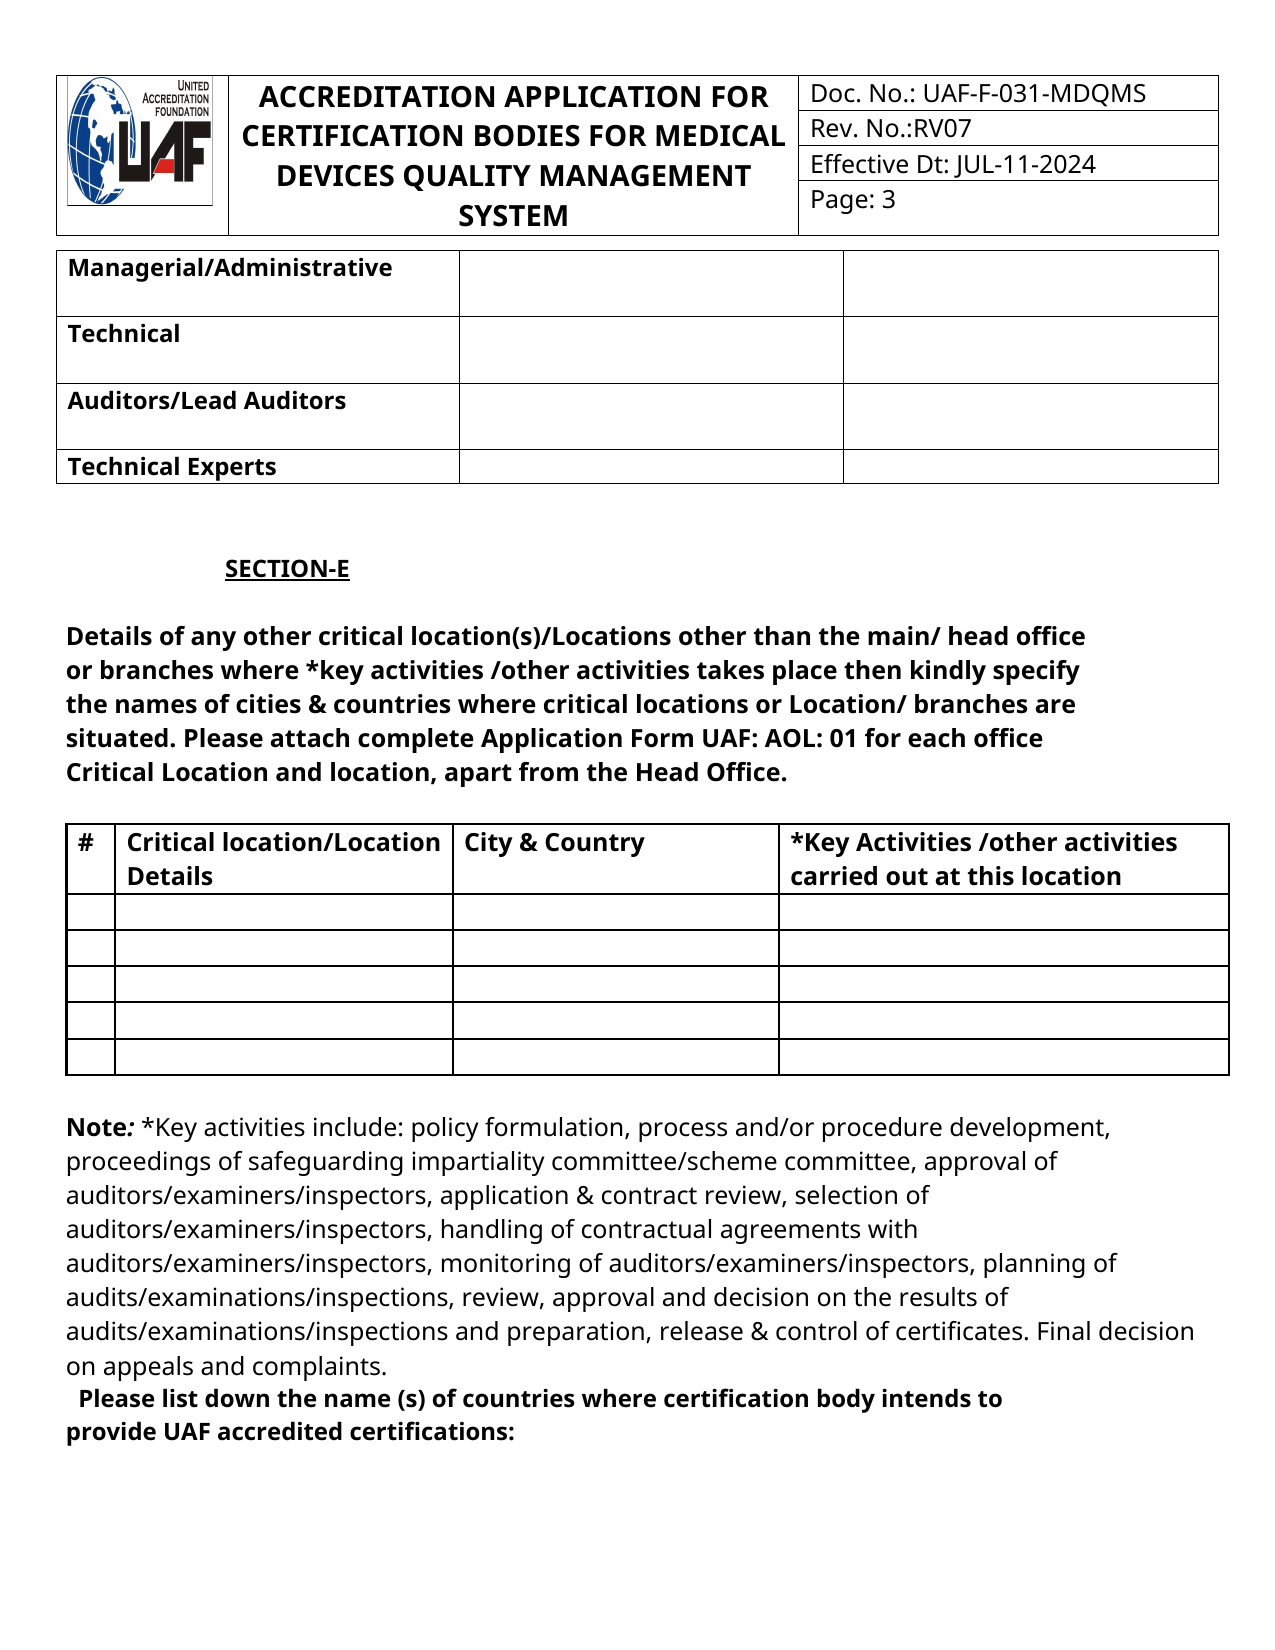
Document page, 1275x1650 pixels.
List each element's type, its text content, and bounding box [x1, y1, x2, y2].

table_cell [780, 1040, 1228, 1073]
table_cell Managerial/Administrative [57, 251, 459, 316]
table_cell [116, 1040, 452, 1073]
table_cell [460, 450, 843, 482]
table_cell [68, 895, 114, 929]
table_cell [454, 931, 778, 965]
table_cell Auditors/Lead Auditors [57, 384, 459, 449]
table_cell Technical [57, 317, 459, 382]
table_header # [68, 825, 114, 893]
table_cell [844, 317, 1218, 382]
table_cell [116, 895, 452, 929]
table_cell [454, 1040, 778, 1073]
text SECTION-E [225, 552, 1087, 584]
table_cell [460, 384, 843, 449]
table_cell [116, 967, 452, 1001]
table_cell [68, 931, 114, 965]
text Note: *Key activities include: policy formulation, process and/or procedure development, proceedings of safeguarding impartiality committee/scheme committee, approval of auditors/examiners/inspectors, application & contract review, selection of auditors/examiners/inspectors, handling of contractual agreements with auditors/examiners/inspectors, monitoring of auditors/examiners/inspectors, planning of audits/examinations/inspections, review, approval and decision on the results of audits/examinations/inspections and preparation, release & control of certificates. Final decision on appeals and complaints. [66, 1110, 1219, 1382]
table_cell [454, 967, 778, 1001]
title Details of any other critical location(s)/Locations other than the main/ head office or branches where *key activities /other activities takes place then kindly specify the names of cities & countries where critical locations or Location/ branches are situated. Please attach complete Application Form UAF: AOL: 01 for each office Critical Location and location, apart from the Head Office. [66, 618, 1087, 788]
table_cell [844, 384, 1218, 449]
table_cell [116, 1003, 452, 1037]
table_cell [460, 251, 843, 316]
table_cell [116, 931, 452, 965]
picture [67, 76, 213, 206]
table_cell [454, 895, 778, 929]
title Please list down the name (s) of countries where certification body intends to provide UAF accredited certifications: [66, 1382, 1087, 1447]
table_cell [454, 1003, 778, 1037]
table_cell [844, 251, 1218, 316]
table_header *Key Activities /other activities carried out at this location [780, 825, 1228, 893]
table_cell [68, 967, 114, 1001]
table_cell [780, 1003, 1228, 1037]
table_header Critical location/Location Details [116, 825, 452, 893]
table_cell [780, 895, 1228, 929]
table_header City & Country [454, 825, 778, 893]
table_cell [68, 1040, 114, 1073]
table_cell [460, 317, 843, 382]
table_cell [780, 931, 1228, 965]
table_cell Technical Experts [57, 450, 459, 482]
table_cell [68, 1003, 114, 1037]
table_cell [780, 967, 1228, 1001]
table_cell [844, 450, 1218, 482]
